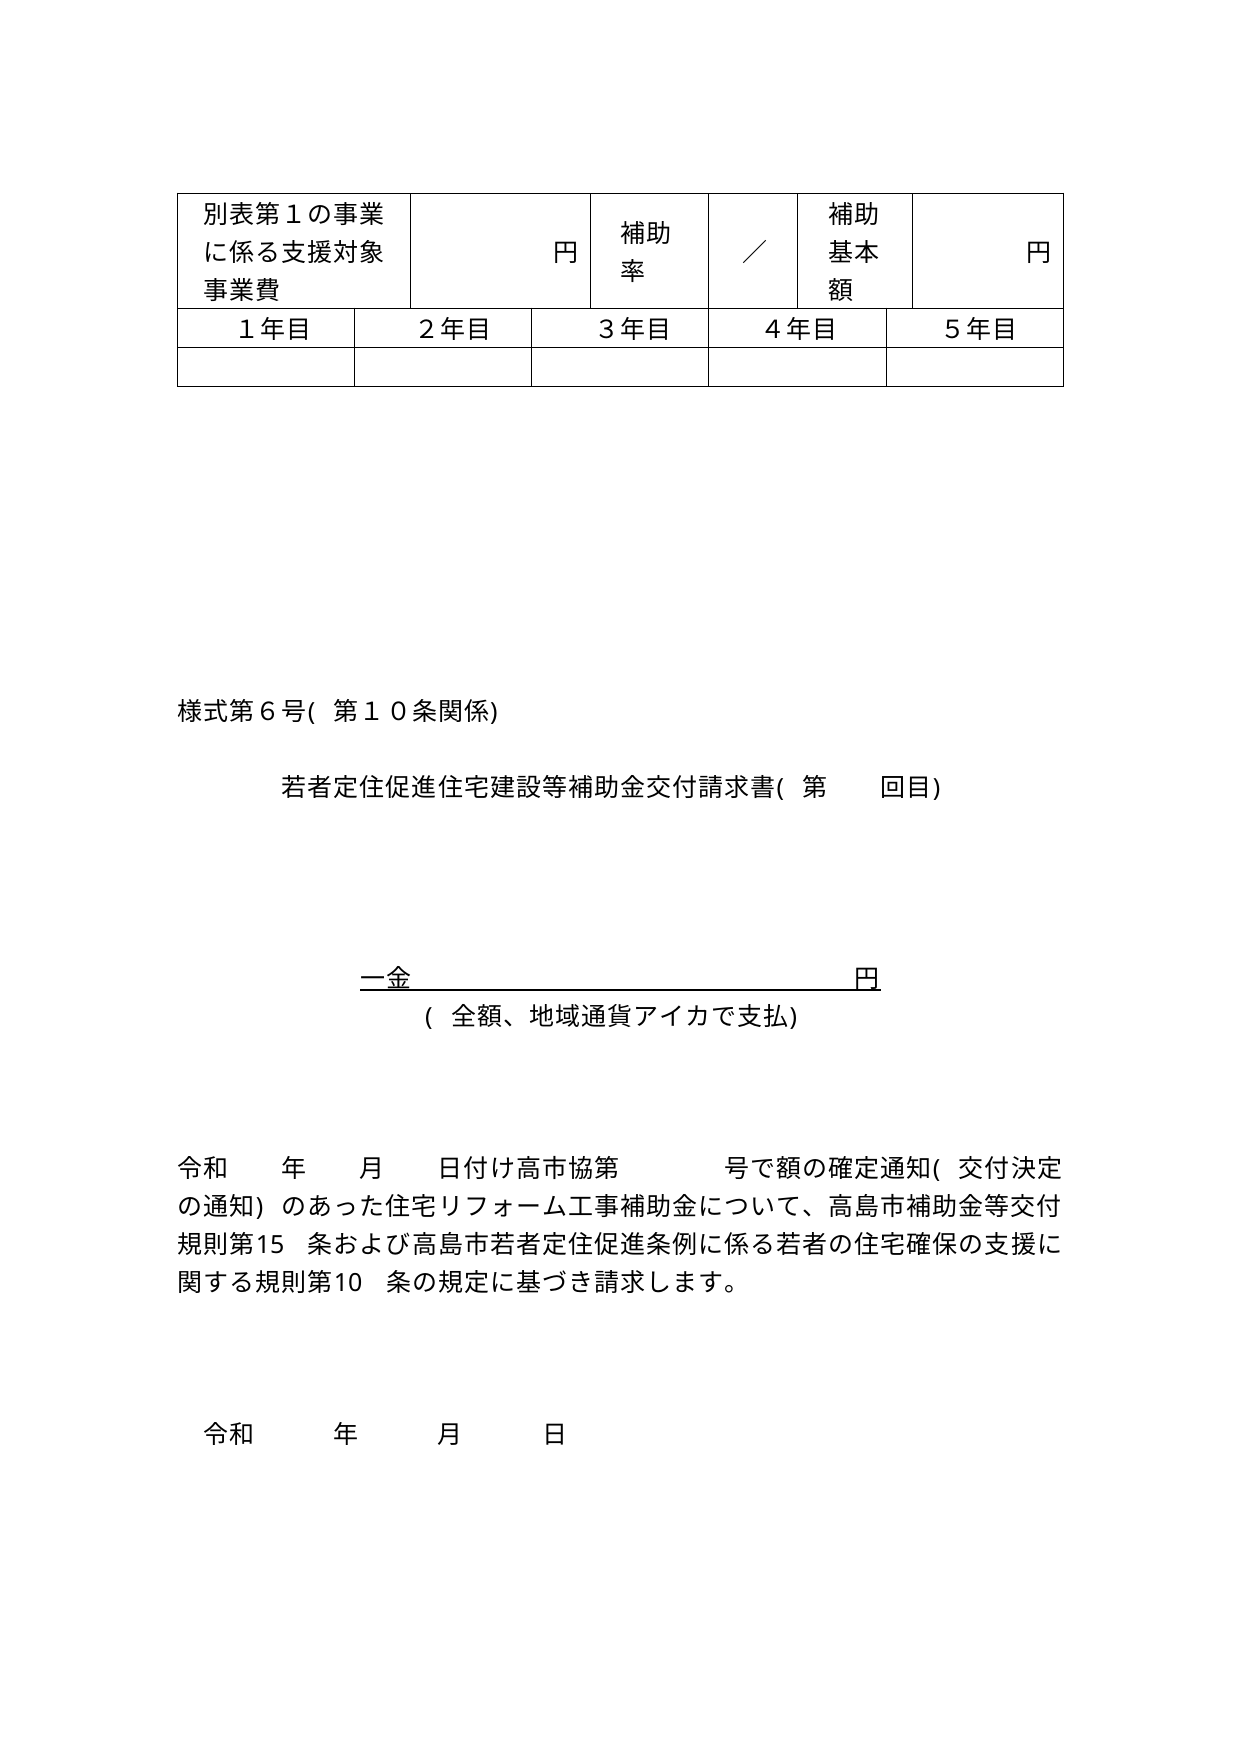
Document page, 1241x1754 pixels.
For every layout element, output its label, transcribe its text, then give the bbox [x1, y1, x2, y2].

table_header 補助率 [591, 194, 708, 308]
table_header 円 [411, 194, 590, 308]
table_cell ２年目 [355, 309, 531, 347]
table_header 補助 基本額 [798, 194, 912, 308]
text 若者定住促進住宅建設等補助金交付請求書(第 回目) [177, 767, 1063, 805]
table_cell ５年目 [887, 309, 1063, 347]
text (全額、地域通貨アイカで支払) [177, 995, 1063, 1033]
table_cell [355, 348, 531, 386]
table_header 円 [913, 194, 1063, 308]
table_header ／ [709, 194, 797, 308]
table_header 別表第１の事業に係る支援対象事業費 [178, 194, 410, 308]
table_cell [532, 348, 708, 386]
text 令和 年 月 日付け高市協第 号で額の確定通知(交付決定の通知)のあった住宅リフォーム工事補助金について、高島市補助金等交付規則第15条および高島市若者定住促進条例に係る若者の住宅確保の支援に関する規則第10条の規定に基づき請求します。 [177, 1147, 1063, 1299]
table_cell [887, 348, 1063, 386]
table_cell [178, 348, 354, 386]
text 一金 円 [177, 957, 1063, 995]
text 令和 年 月 日 [177, 1413, 1063, 1451]
table_cell ４年目 [709, 309, 886, 347]
text 様式第６号(第１０条関係) [177, 691, 1063, 729]
table_cell ３年目 [532, 309, 708, 347]
table_cell [709, 348, 886, 386]
table_cell １年目 [178, 309, 354, 347]
